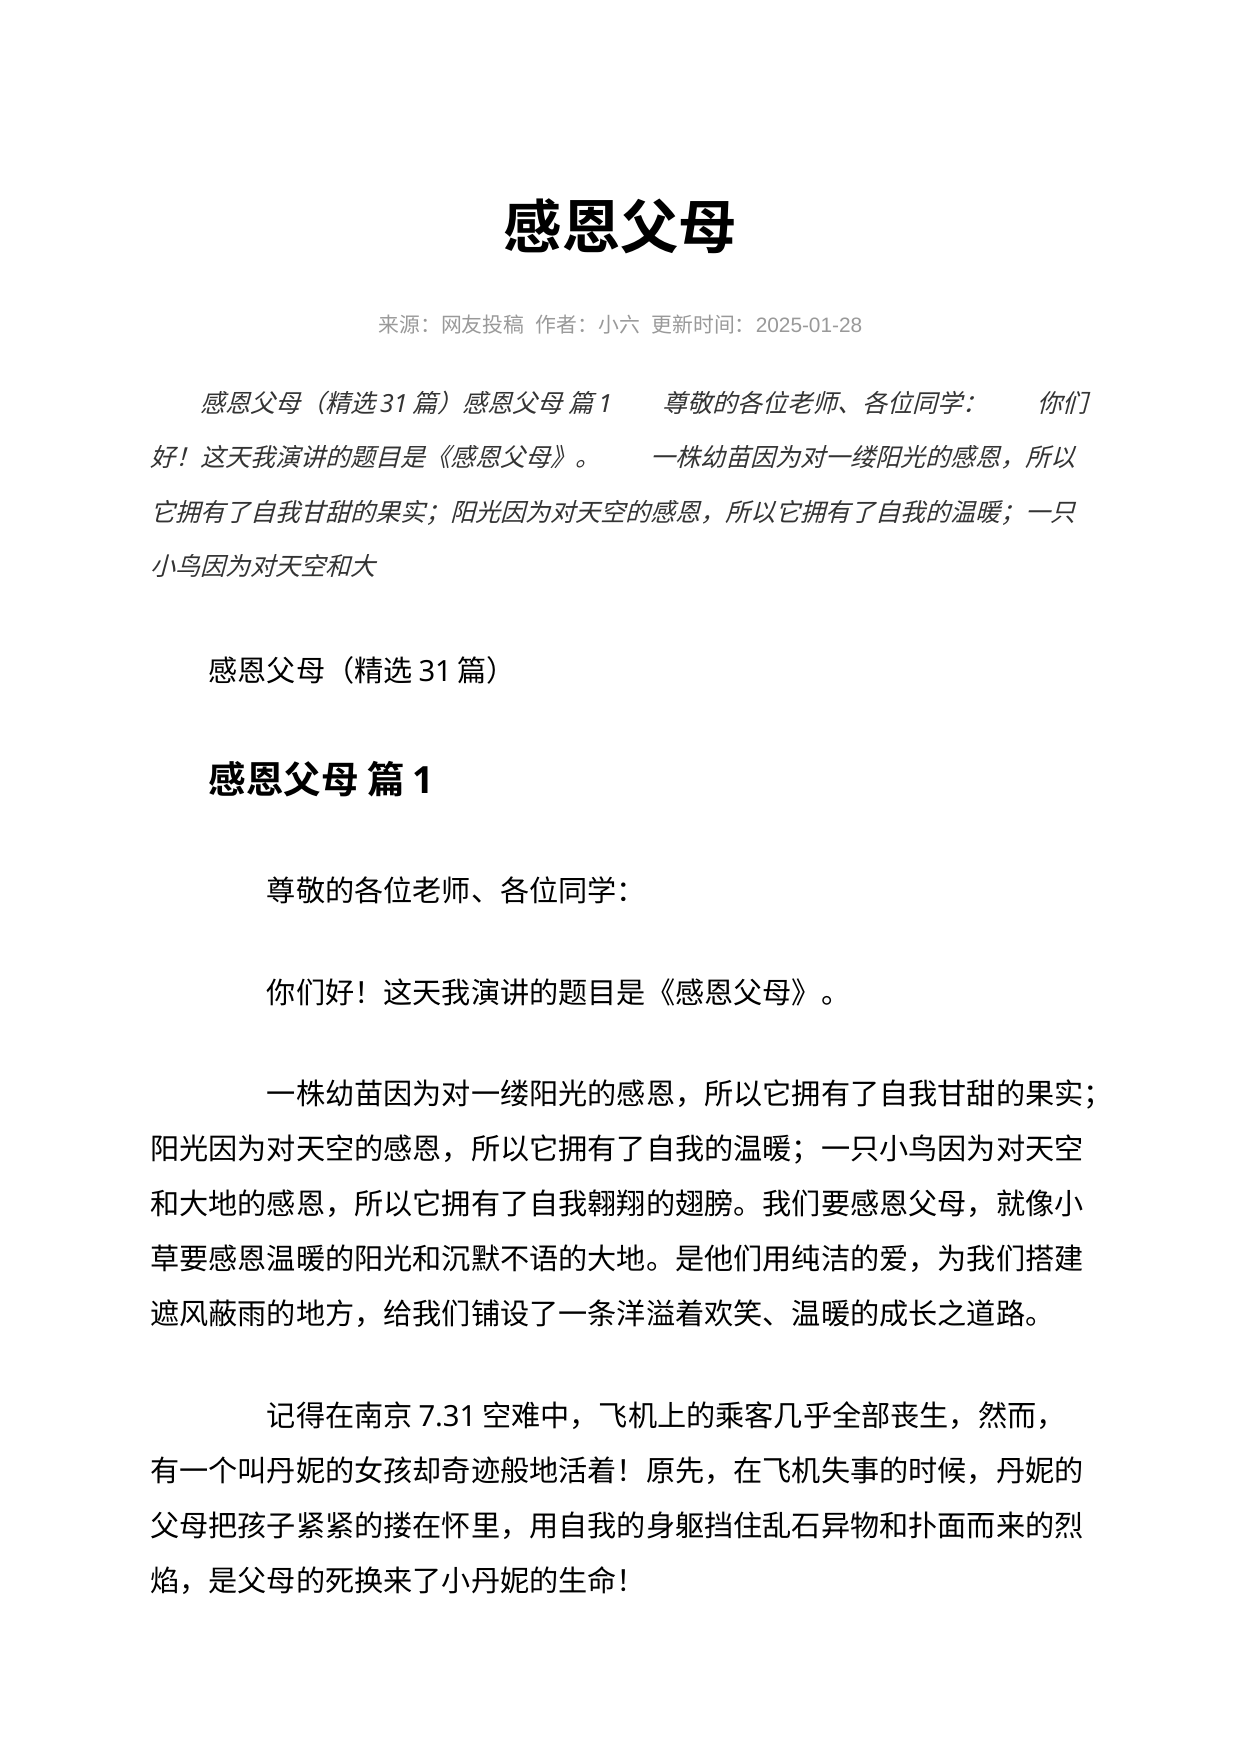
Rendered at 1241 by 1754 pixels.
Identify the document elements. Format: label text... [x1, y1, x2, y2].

subtitle 感恩父母 [150, 181, 1090, 266]
text 来源：网友投稿 作者：小六 更新时间：2025-01-28 [150, 313, 1090, 337]
text 感恩父母 篇1 [150, 750, 1090, 804]
text 感恩父母（精选31篇） [150, 648, 1090, 690]
text 记得在南京7.31空难中，飞机上的乘客几乎全部丧生，然而，有一个叫丹妮的女孩却奇迹般地活着！原先，在飞机失事的时候，丹妮的父母把孩子紧紧的搂在怀里，用自我的身躯挡住乱石异物和扑面而来的烈焰，是父母的死换来了小丹妮的生命！ [150, 1392, 1090, 1599]
text 你们好！这天我演讲的题目是《感恩父母》。 [150, 969, 1090, 1011]
text 尊敬的各位老师、各位同学： [150, 867, 1090, 910]
text 感恩父母（精选31篇）感恩父母 篇1 尊敬的各位老师、各位同学： 你们好！这天我演讲的题目是《感恩父母》。 一株幼苗因为对一缕阳光的感恩，所以它拥有了自我甘甜的果实；阳光因为对天空的感恩，所以它拥有了自我的温暖；一只小鸟因为对天空和大 [150, 383, 1090, 583]
text 一株幼苗因为对一缕阳光的感恩，所以它拥有了自我甘甜的果实；阳光因为对天空的感恩，所以它拥有了自我的温暖；一只小鸟因为对天空和大地的感恩，所以它拥有了自我翱翔的翅膀。我们要感恩父母，就像小草要感恩温暖的阳光和沉默不语的大地。是他们用纯洁的爱，为我们搭建遮风蔽雨的地方，给我们铺设了一条洋溢着欢笑、温暖的成长之道路。 [150, 1071, 1090, 1333]
